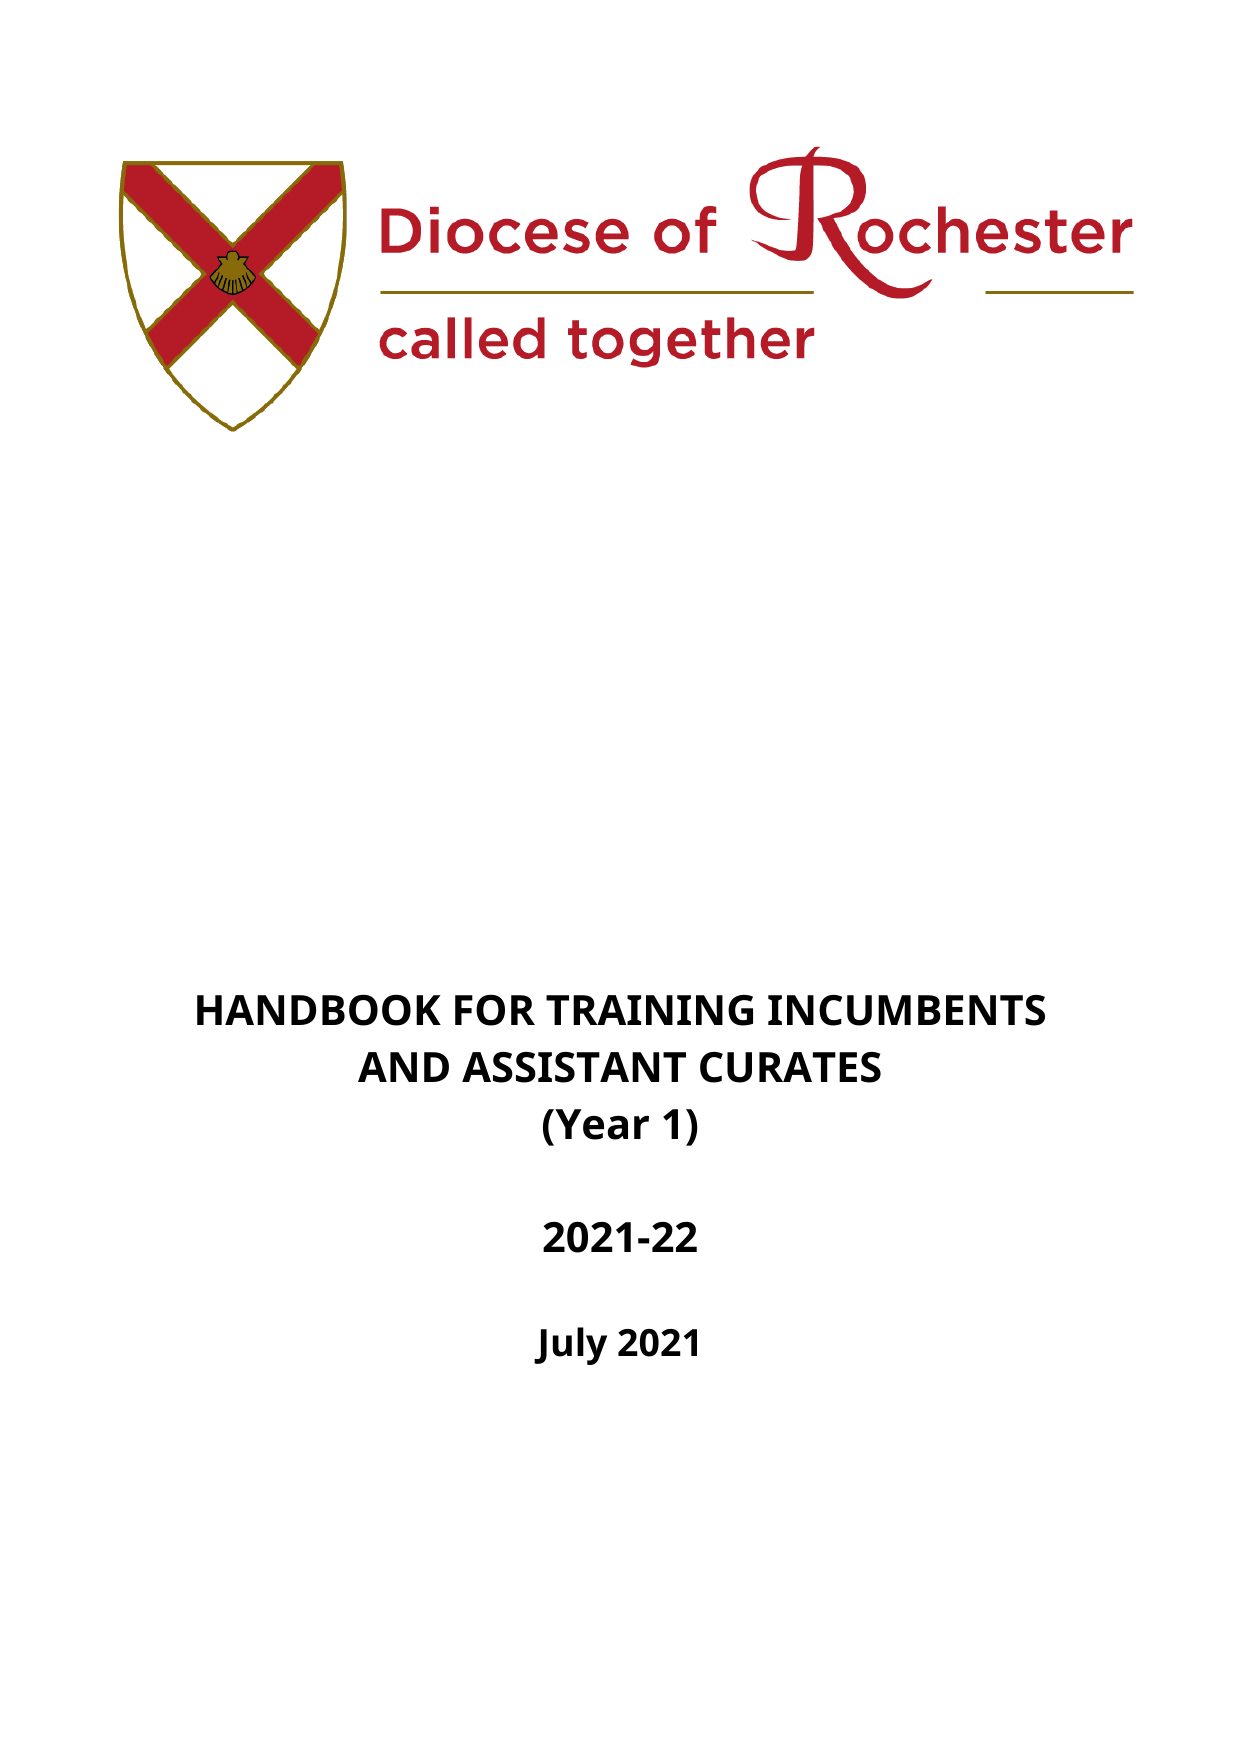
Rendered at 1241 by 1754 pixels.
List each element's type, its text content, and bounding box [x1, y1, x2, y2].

text AND ASSISTANT CURATES [118, 1038, 1122, 1094]
text HANDBOOK FOR TRAINING INCUMBENTS [118, 981, 1122, 1038]
picture [118, 146, 1134, 432]
text 2021-22 [118, 1208, 1122, 1265]
text (Year 1) [118, 1094, 1122, 1151]
text July 2021 [118, 1316, 1122, 1367]
